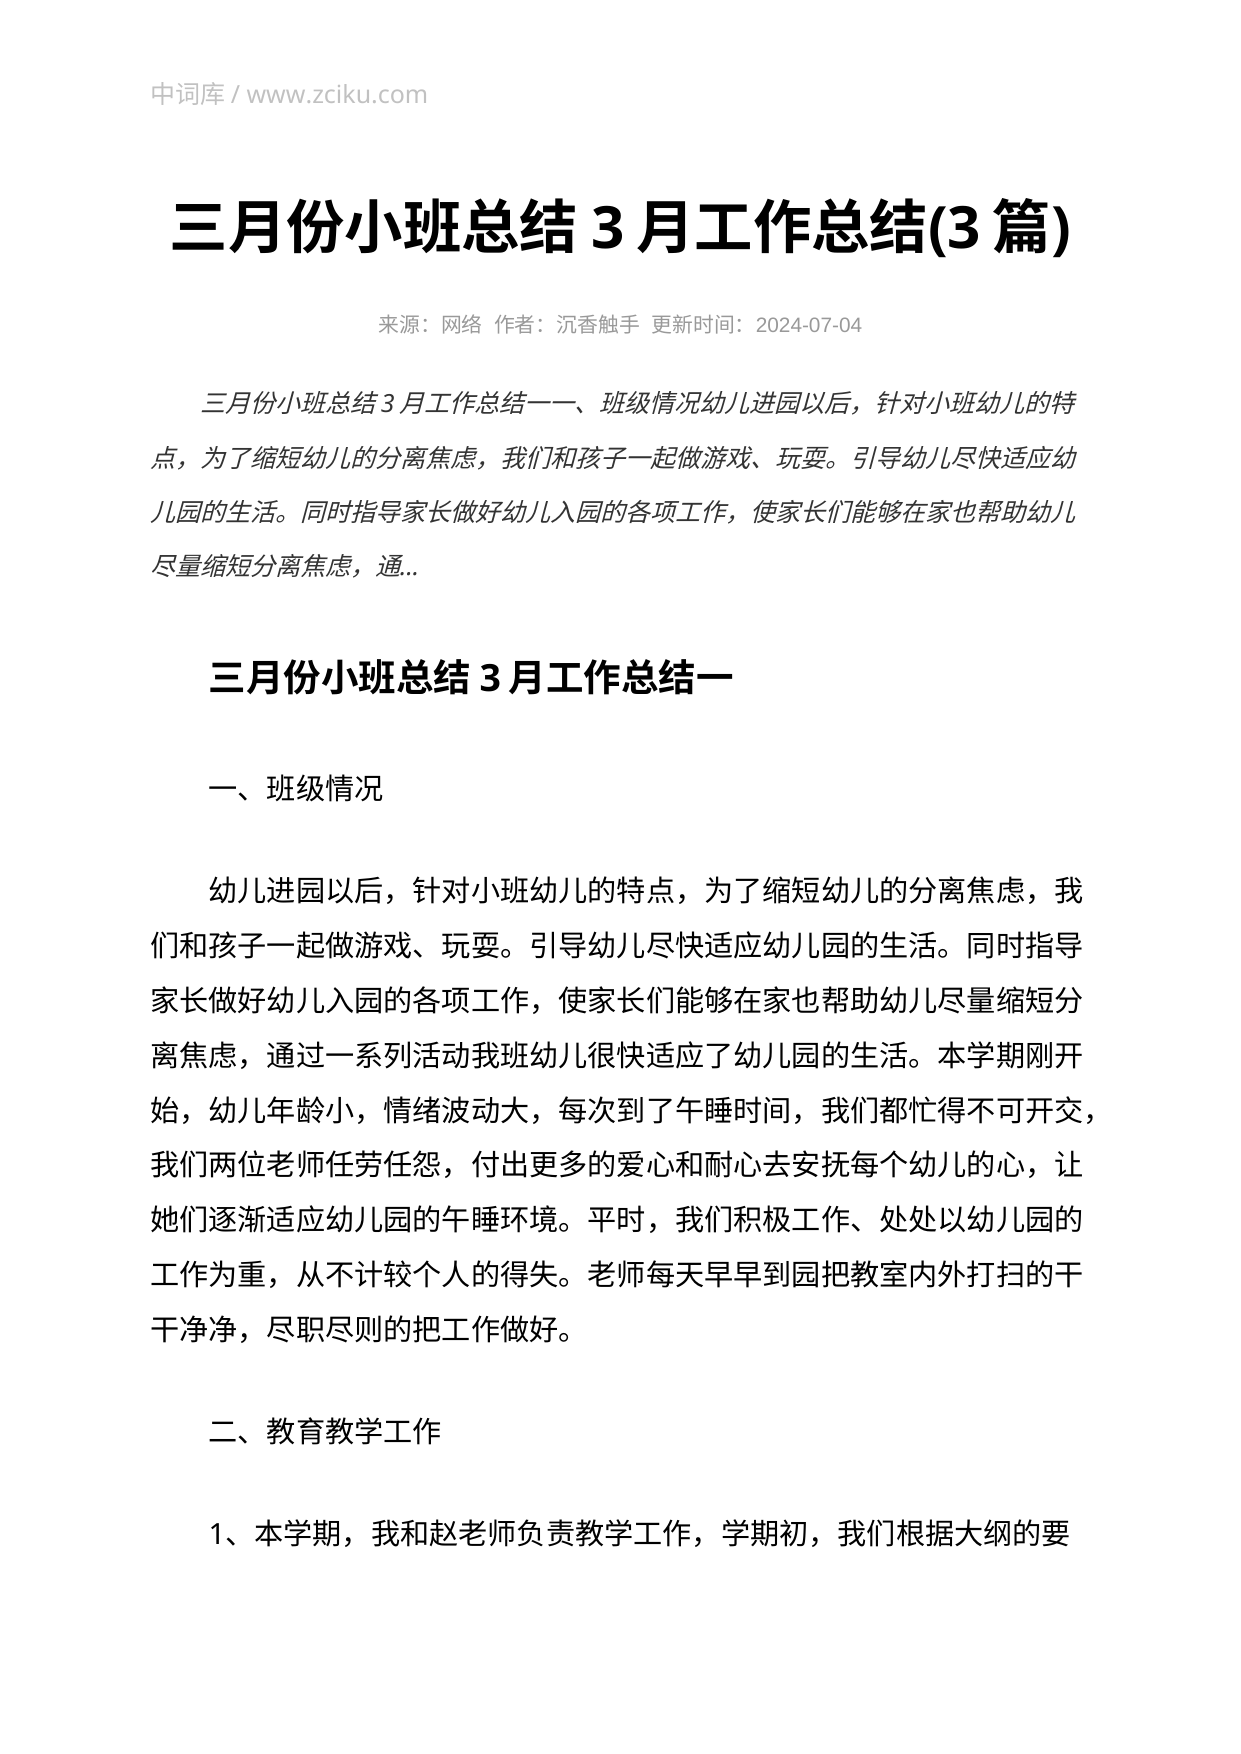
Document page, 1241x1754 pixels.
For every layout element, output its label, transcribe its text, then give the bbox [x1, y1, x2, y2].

text 三月份小班总结 3月工作总结一 [150, 648, 1090, 703]
text 幼儿进园以后，针对小班幼儿的特点，为了缩短幼儿的分离焦虑，我们和孩子一起做游戏、玩耍。引导幼儿尽快适应幼儿园的生活。同时指导家长做好幼儿入园的各项工作，使家长们能够在家也帮助幼儿尽量缩短分离焦虑，通过一系列活动我班幼儿很快适应了幼儿园的生活。本学期刚开始，幼儿年龄小，情绪波动大，每次到了午睡时间，我们都忙得不可开交，我们两位老师任劳任怨，付出更多的爱心和耐心去安抚每个幼儿的心，让她们逐渐适应幼儿园的午睡环境。平时，我们积极工作、处处以幼儿园的工作为重，从不计较个人的得失。老师每天早早到园把教室内外打扫的干干净净，尽职尽则的把工作做好。 [150, 867, 1090, 1349]
text 一、班级情况 [150, 766, 1090, 808]
text 二、教育教学工作 [150, 1408, 1090, 1451]
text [150, 1510, 1090, 1553]
subtitle 三月份小班总结 3月工作总结(3篇) [150, 181, 1090, 266]
text 三月份小班总结 3月工作总结一一、班级情况幼儿进园以后，针对小班幼儿的特点，为了缩短幼儿的分离焦虑，我们和孩子一起做游戏、玩耍。引导幼儿尽快适应幼儿园的生活。同时指导家长做好幼儿入园的各项工作，使家长们能够在家也帮助幼儿尽量缩短分离焦虑，通... [150, 384, 1090, 583]
text 来源：网络 作者：沉香触手 更新时间：2024-07-04 [150, 313, 1090, 337]
